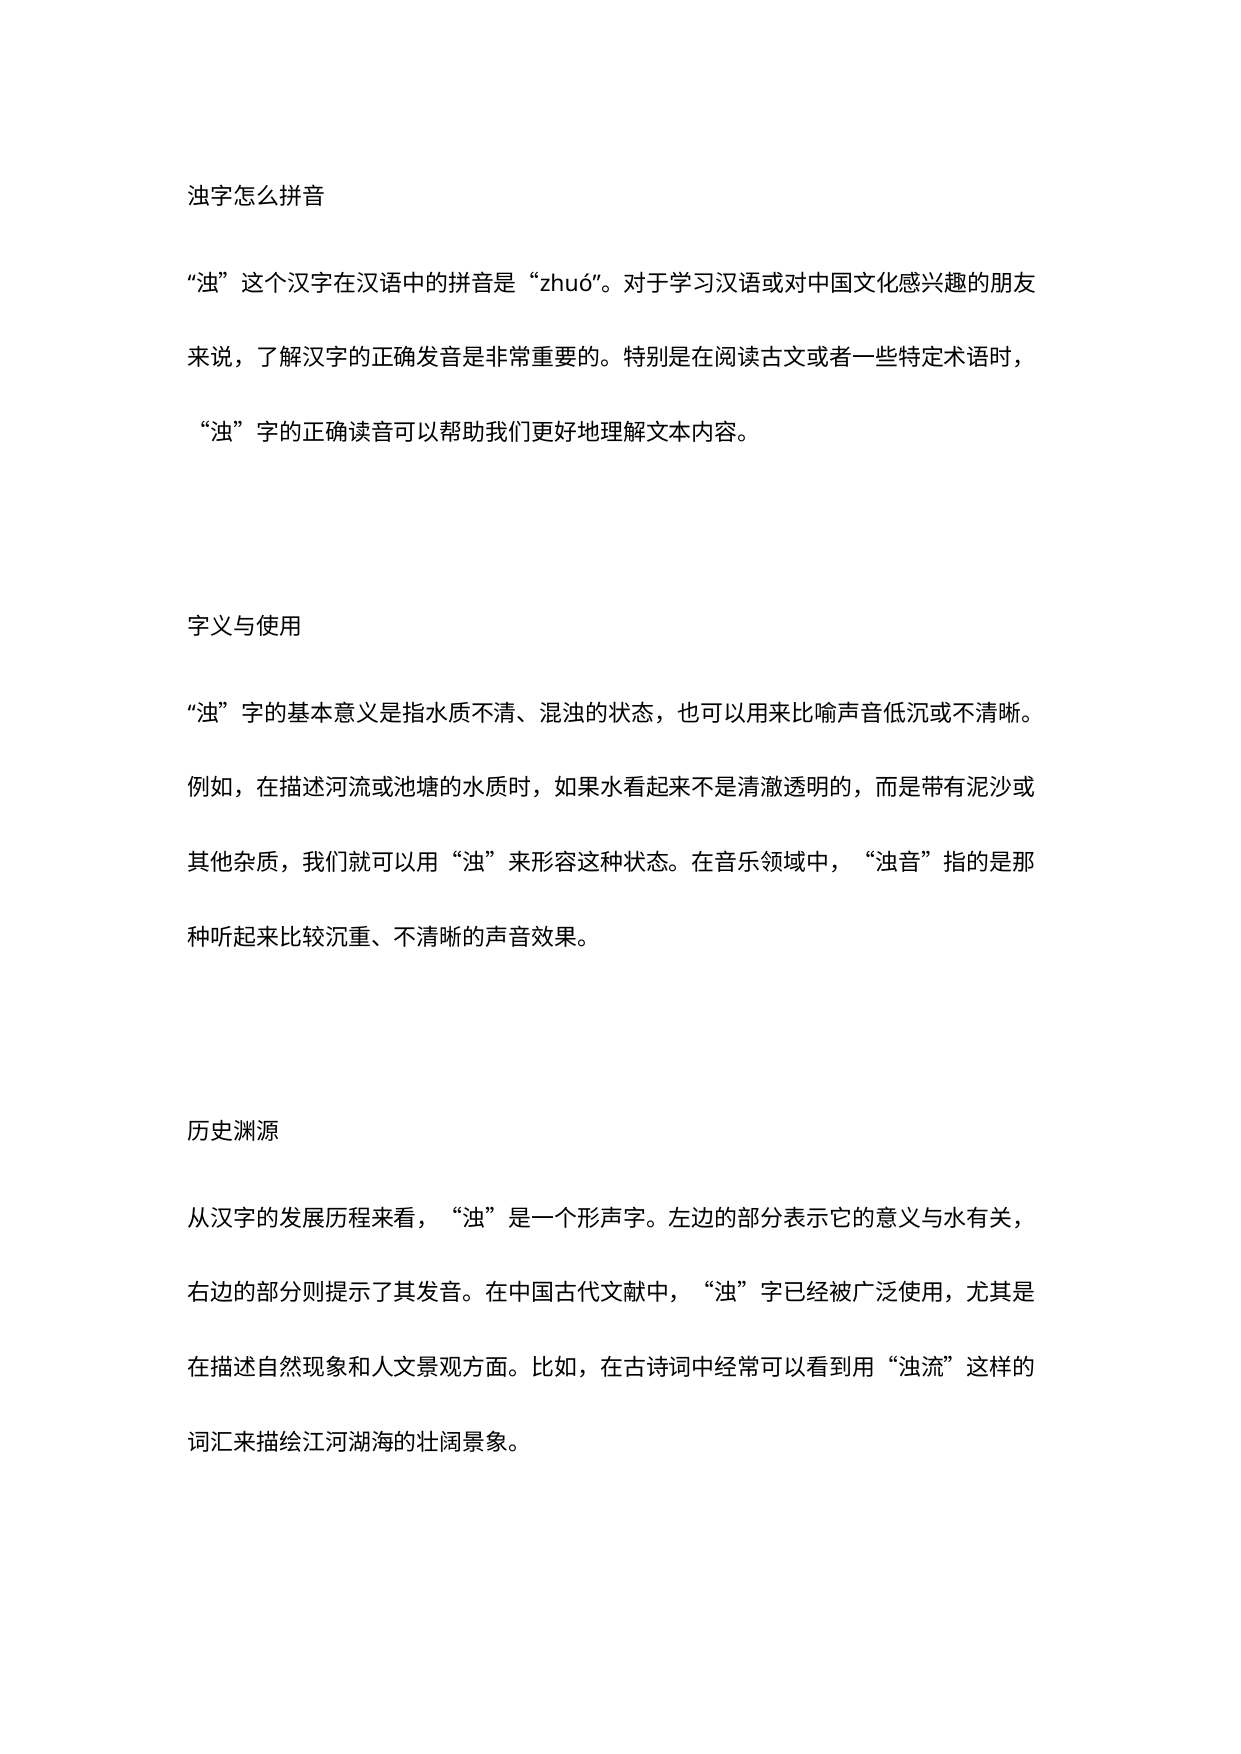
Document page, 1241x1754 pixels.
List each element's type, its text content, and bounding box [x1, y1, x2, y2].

text “浊”这个汉字在汉语中的拼音是“zhuó”。对于学习汉语或对中国文化感兴趣的朋友来说，了解汉字的正确发音是非常重要的。特别是在阅读古文或者一些特定术语时，“浊”字的正确读音可以帮助我们更好地理解文本内容。 [187, 248, 1053, 463]
text “浊”字的基本意义是指水质不清、混浊的状态，也可以用来比喻声音低沉或不清晰。例如，在描述河流或池塘的水质时，如果水看起来不是清澈透明的，而是带有泥沙或其他杂质，我们就可以用“浊”来形容这种状态。在音乐领域中，“浊音”指的是那种听起来比较沉重、不清晰的声音效果。 [187, 679, 1053, 968]
text 从汉字的发展历程来看，“浊”是一个形声字。左边的部分表示它的意义与水有关，右边的部分则提示了其发音。在中国古代文献中，“浊”字已经被广泛使用，尤其是在描述自然现象和人文景观方面。比如，在古诗词中经常可以看到用“浊流”这样的词汇来描绘江河湖海的壮阔景象。 [187, 1184, 1053, 1473]
text 历史渊源 [187, 1097, 1053, 1162]
text 浊字怎么拼音 [187, 162, 1053, 227]
text 字义与使用 [187, 592, 1053, 657]
